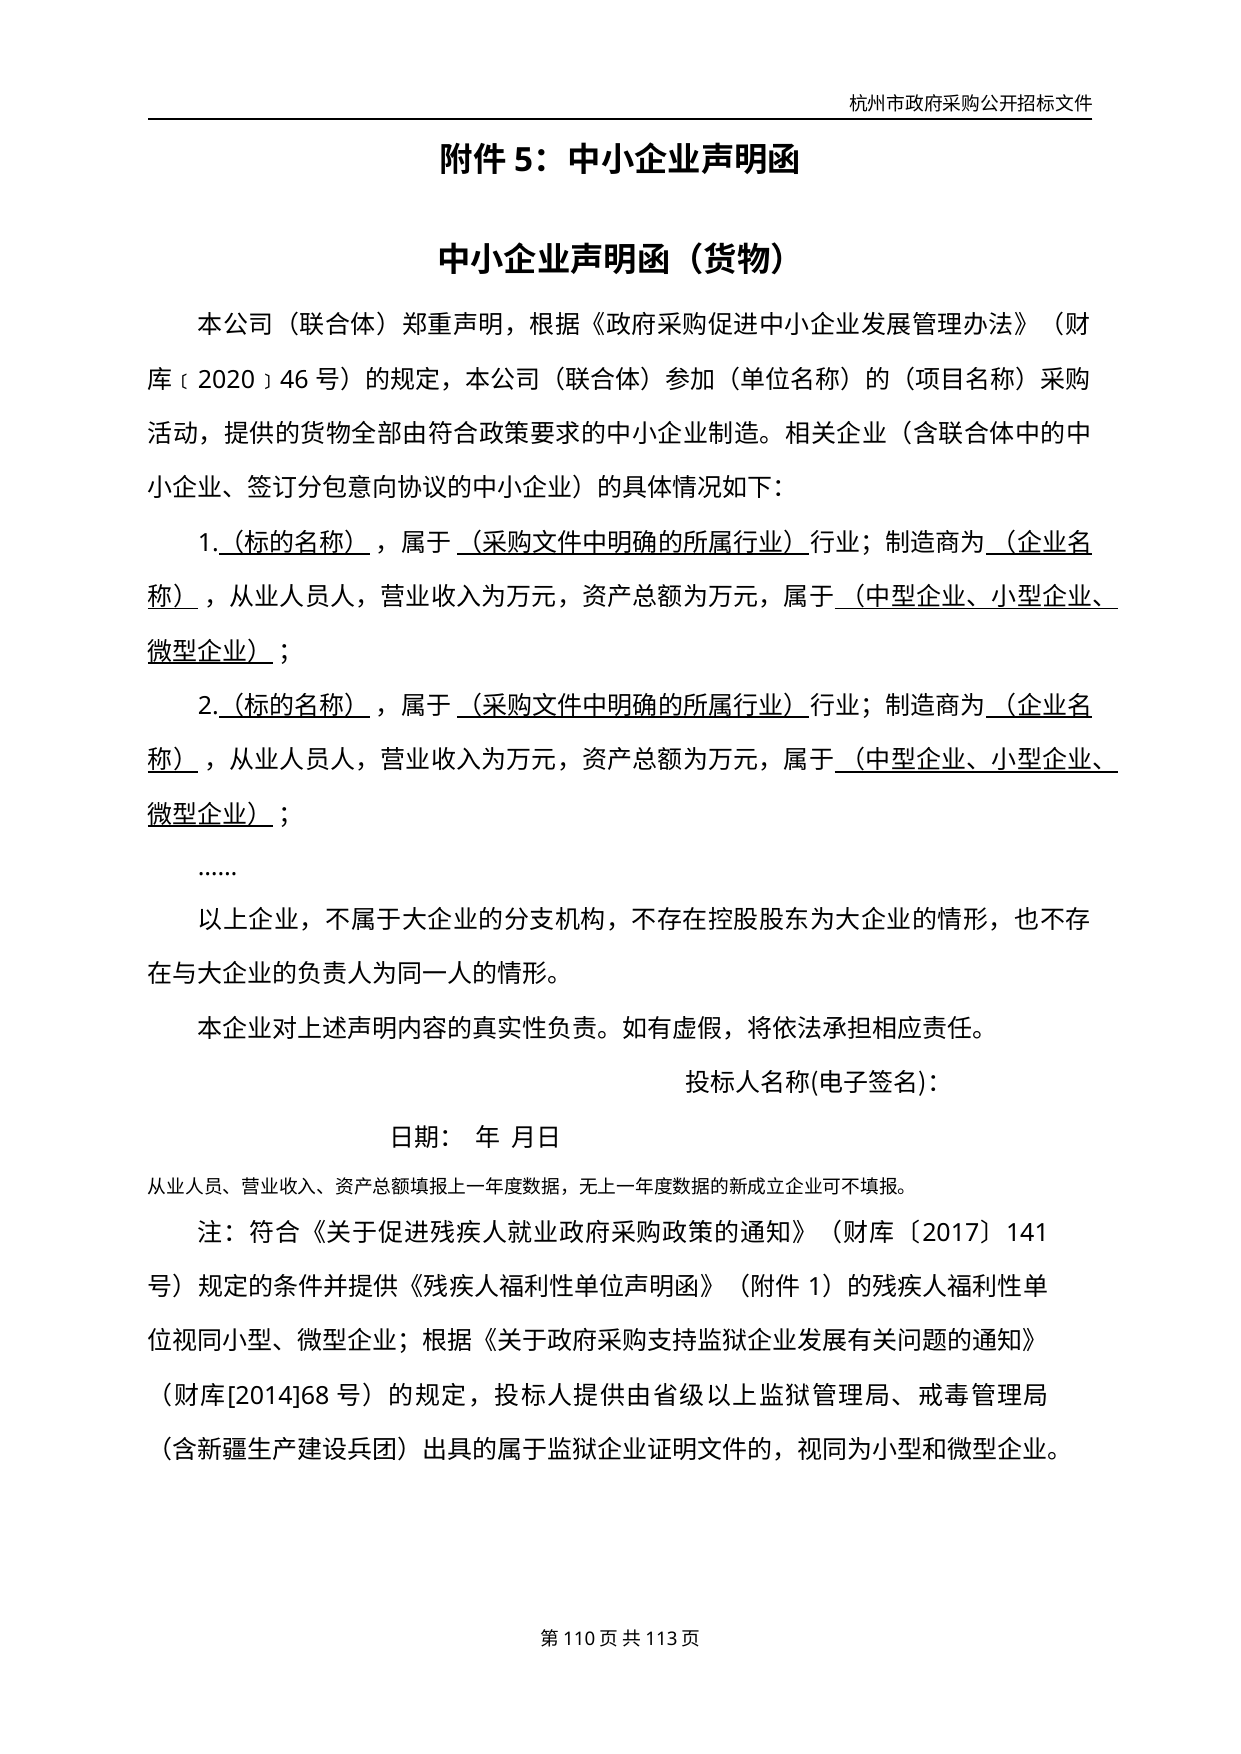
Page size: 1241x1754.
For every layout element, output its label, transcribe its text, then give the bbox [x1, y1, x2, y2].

text 附件5：中小企业声明函 [148, 133, 1092, 181]
text 1.（标的名称） ，属于 （采购文件中明确的所属行业）行业；制造商为 （企业名称） ，从业人员人，营业收入为万元，资产总额为万元，属于 （中型企业、小型企业、微型企业） ； [148, 522, 1092, 667]
text 2.（标的名称） ，属于 （采购文件中明确的所属行业）行业；制造商为 （企业名称） ，从业人员人，营业收入为万元，资产总额为万元，属于 （中型企业、小型企业、微型企业） ； [148, 685, 1092, 830]
text 本企业对上述声明内容的真实性负责。如有虚假，将依法承担相应责任。 [148, 1008, 1092, 1044]
text 中小企业声明函（货物） [148, 232, 1092, 281]
text 投标人名称(电子签名)： [148, 1063, 1092, 1099]
text 日期： 年 月日 [148, 1117, 1092, 1153]
text …… [148, 848, 1092, 882]
text 本公司（联合体）郑重声明，根据《政府采购促进中小企业发展管理办法》（财库﹝2020﹞46 号）的规定，本公司（联合体）参加（单位名称）的（项目名称）采购活动，提供的货物全部由符合政策要求的中小企业制造。相关企业（含联合体中的中小企业、签订分包意向协议的中小企业）的具体情况如下： [148, 305, 1092, 504]
text 以上企业，不属于大企业的分支机构，不存在控股股东为大企业的情形，也不存在与大企业的负责人为同一人的情形。 [148, 899, 1092, 990]
text 注：符合《关于促进残疾人就业政府采购政策的通知》（财库〔2017〕141号）规定的条件并提供《残疾人福利性单位声明函》（附件1）的残疾人福利性单位视同小型、微型企业；根据《关于政府采购支持监狱企业发展有关问题的通知》（财库[2014]68号）的规定，投标人提供由省级以上监狱管理局、戒毒管理局（含新疆生产建设兵团）出具的属于监狱企业证明文件的，视同为小型和微型企业。 [148, 1212, 1049, 1466]
text 从业人员、营业收入、资产总额填报上一年度数据，无上一年度数据的新成立企业可不填报。 [148, 1171, 1092, 1198]
